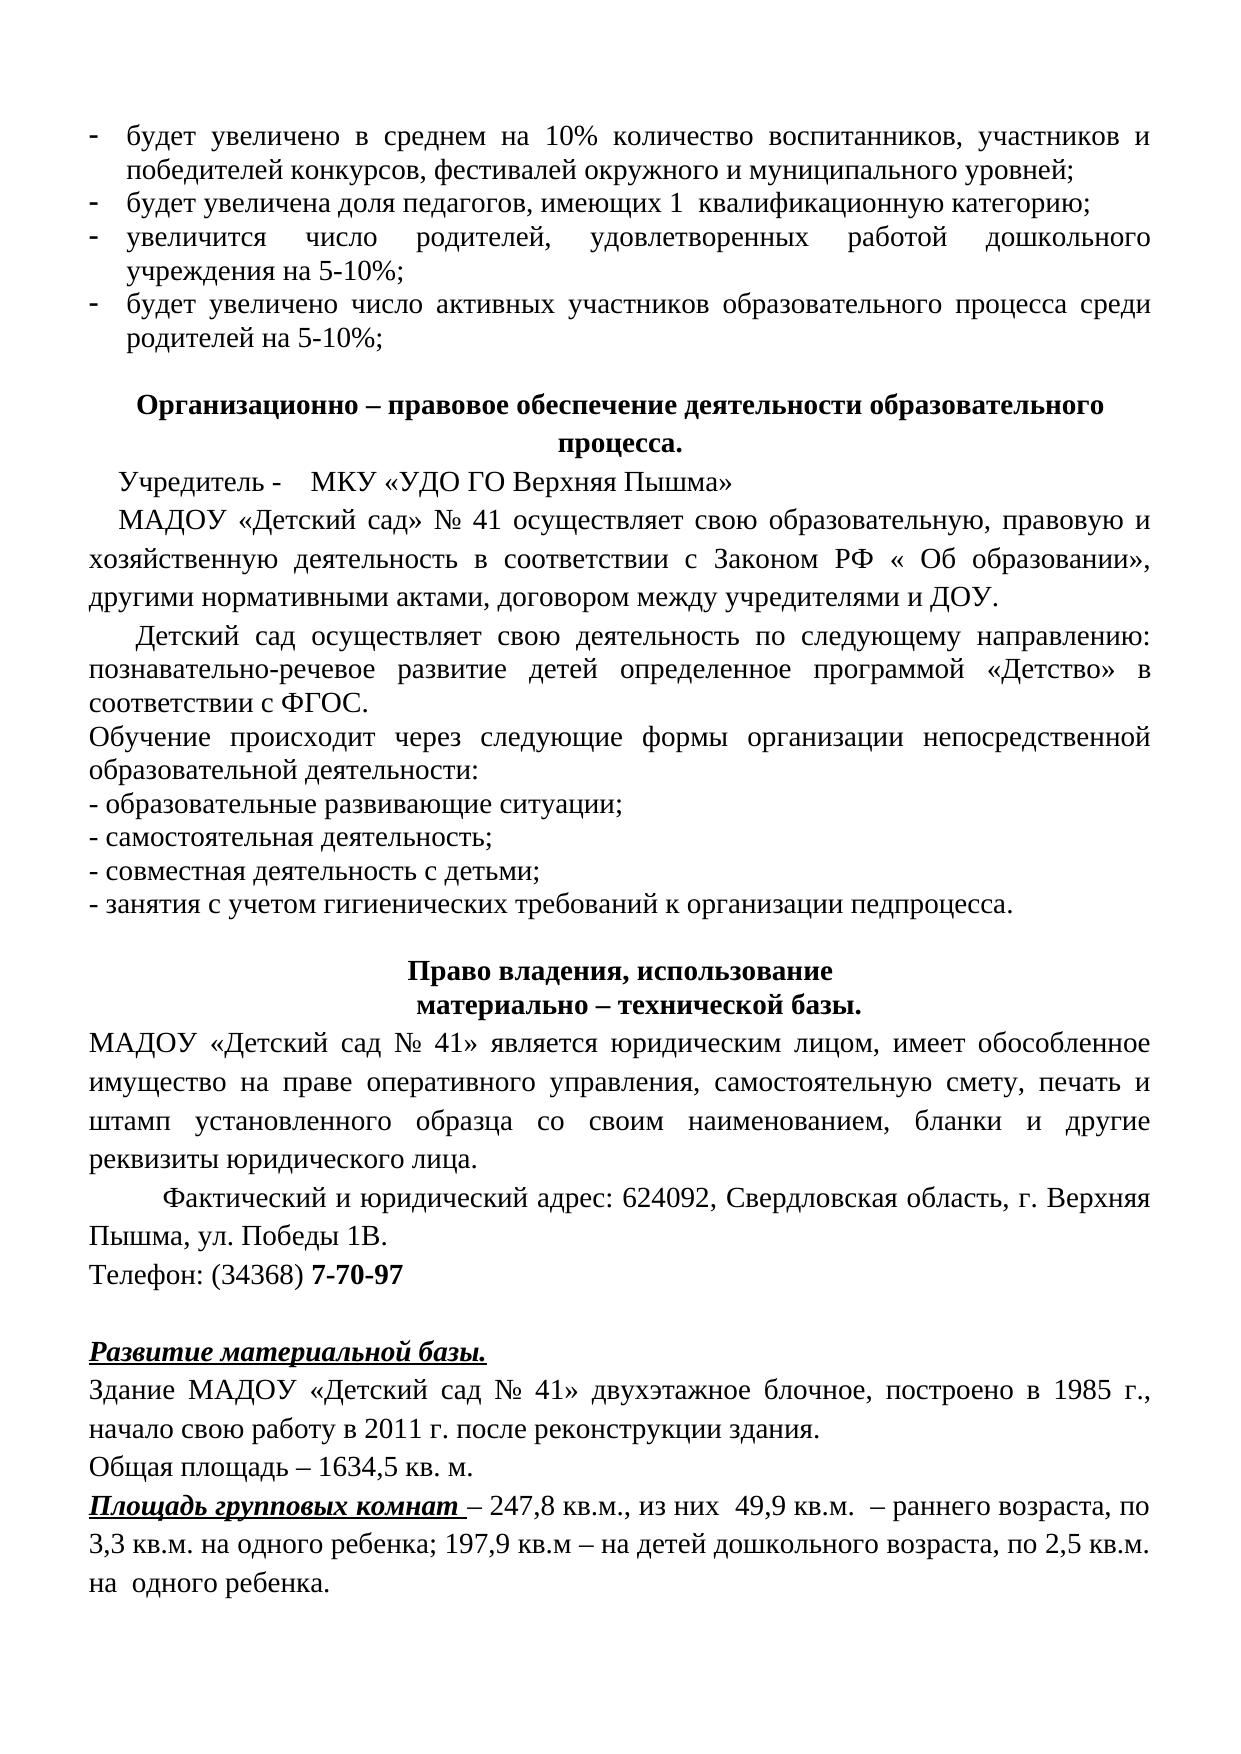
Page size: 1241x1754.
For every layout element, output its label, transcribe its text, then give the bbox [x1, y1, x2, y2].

text - самостоятельная деятельность; [88, 819, 1152, 853]
text Право владения, использование [88, 953, 1152, 987]
text - совместная деятельность с детьми; [88, 853, 1152, 886]
text - образовательные развивающие ситуации; [88, 786, 1152, 819]
list будет увеличена доля педагогов, имеющих 1 квалификационную категорию; [88, 185, 1152, 219]
list увеличится число родителей, удовлетворенных работой дошкольного учреждения на 5-10%; [88, 219, 1152, 286]
text Развитие материальной базы. [88, 1334, 1152, 1367]
text Учредитель - МКУ «УДО ГО Верхняя Пышма» [88, 464, 1152, 497]
list будет увеличено число активных участников образовательного процесса среди родителей на 5-10%; [88, 286, 1152, 353]
text Фактический и юридический адрес: 624092, Свердловская область, г. Верхняя Пышма, ул. Победы 1В. [88, 1180, 1152, 1252]
text Телефон: (34368) 7-70-97 [88, 1257, 1152, 1290]
text Организационно – правовое обеспечение деятельности образовательного процесса. [88, 387, 1152, 459]
text - занятия с учетом гигиенических требований к организации педпроцесса. [88, 886, 1152, 920]
text Площадь групповых комнат – 247,8 кв.м., из них 49,9 кв.м. – раннего возраста, по 3,3 кв.м. на одного ребенка; 197,9 кв.м – на детей дошкольного возраста, по 2,5 кв.м. на одного ребенка. [88, 1488, 1152, 1599]
text МАДОУ «Детский сад № 41» является юридическим лицом, имеет обособленное имущество на праве оперативного управления, самостоятельную смету, печать и штамп установленного образца со своим наименованием, бланки и другие реквизиты юридического лица. [88, 1026, 1152, 1175]
text Детский сад осуществляет свою деятельность по следующему направлению: познавательно-речевое развитие детей определенное программой «Детство» в соответствии с ФГОС. [88, 618, 1152, 719]
text Здание МАДОУ «Детский сад № 41» двухэтажное блочное, построено в 1985 г., начало свою работу в 2011 г. после реконструкции здания. [88, 1372, 1152, 1444]
text МАДОУ «Детский сад» № 41 осуществляет свою образовательную, правовую и хозяйственную деятельность в соответствии с Законом РФ « Об образовании», другими нормативными актами, договором между учредителями и ДОУ. [88, 502, 1152, 613]
text материально – технической базы. [126, 987, 1152, 1021]
text Общая площадь – . [88, 1449, 1152, 1483]
text Обучение происходит через следующие формы организации непосредственной образовательной деятельности: [88, 719, 1152, 786]
list будет увеличено в среднем на 10% количество воспитанников, участников и победителей конкурсов, фестивалей окружного и муниципального уровней; [88, 118, 1152, 185]
